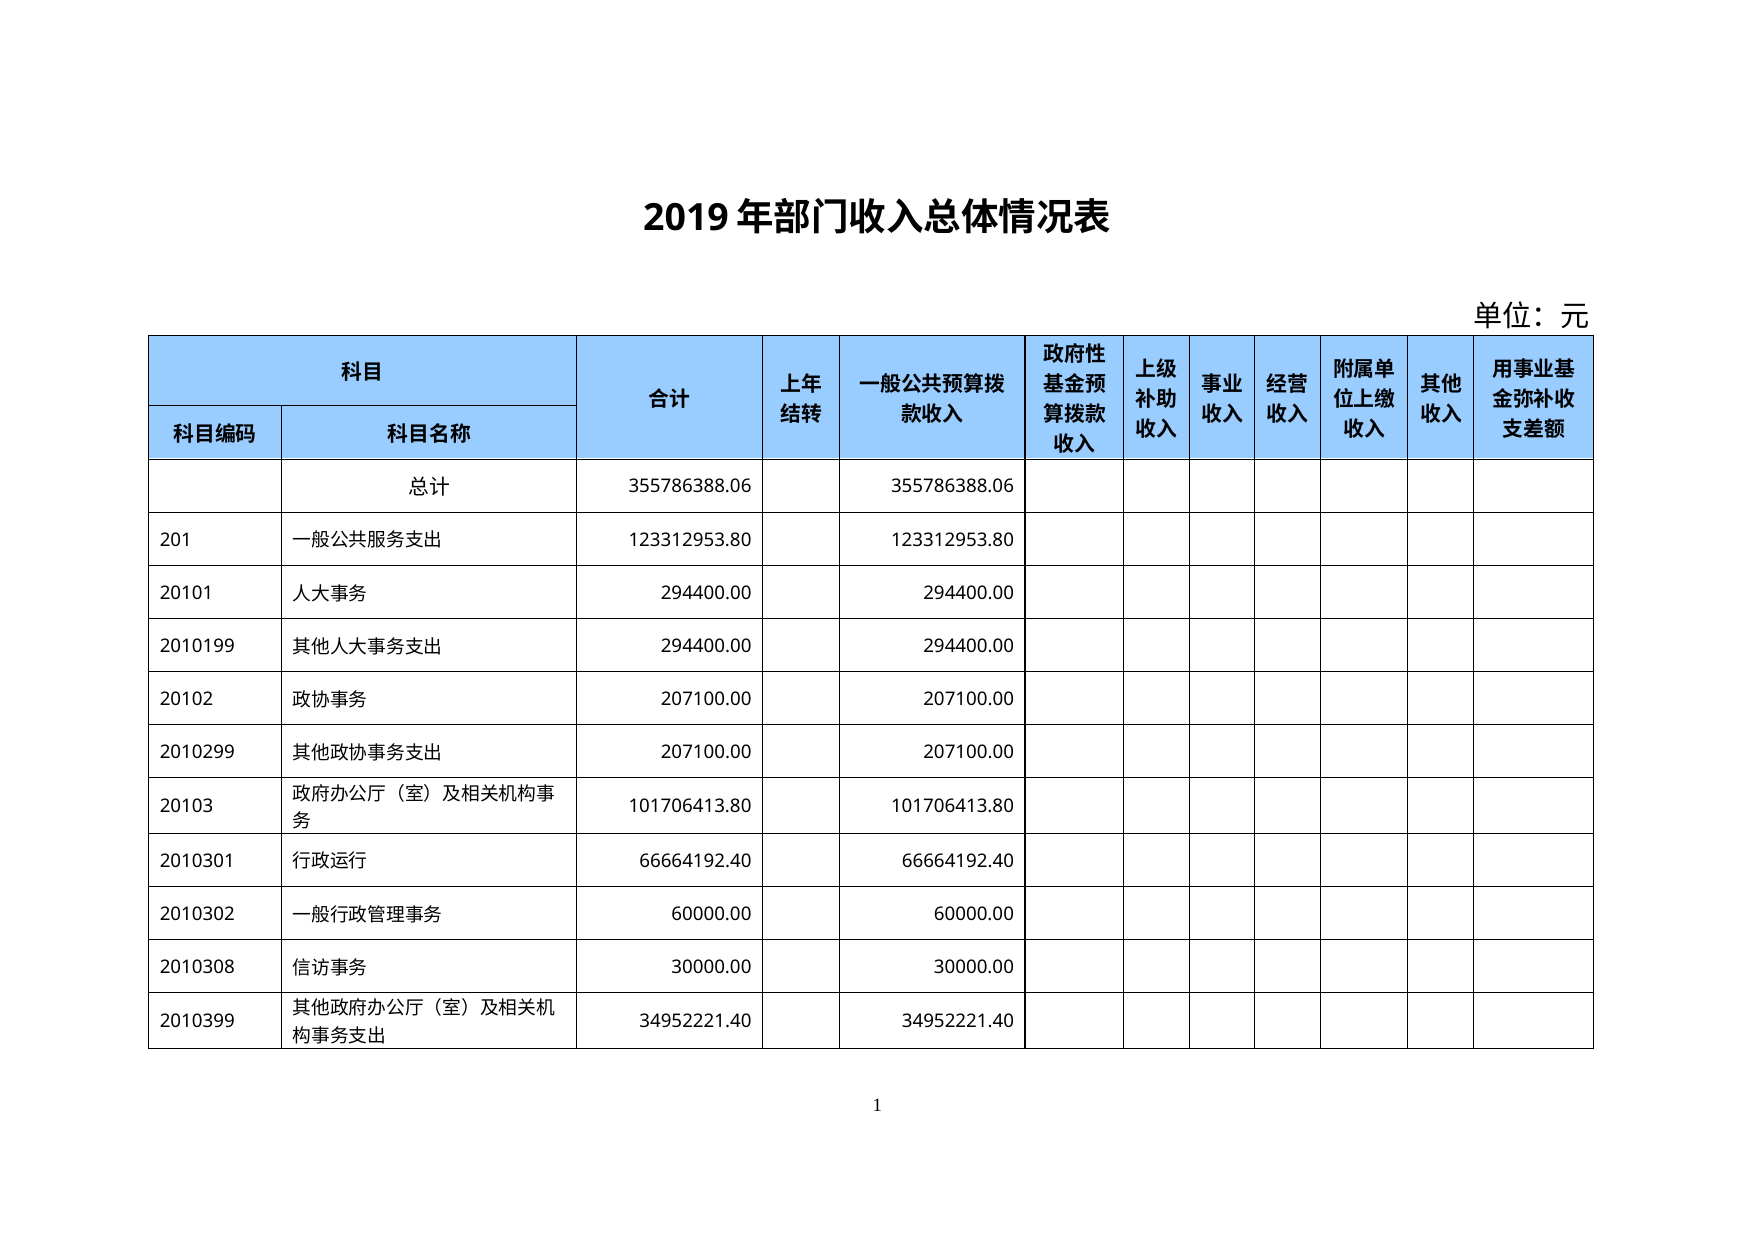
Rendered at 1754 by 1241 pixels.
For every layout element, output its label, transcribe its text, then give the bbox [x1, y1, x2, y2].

table_cell [1124, 940, 1189, 992]
table_cell 34952221.40 [840, 993, 1024, 1047]
table_cell [1255, 887, 1320, 939]
table_cell [763, 566, 839, 618]
table_cell 60000.00 [840, 887, 1024, 939]
table_cell 2010301 [149, 834, 281, 886]
table_cell [1408, 619, 1473, 671]
table_cell [1124, 887, 1189, 939]
table_cell 政府办公厅（室）及相关机构事务 [282, 778, 576, 833]
table_cell [1408, 887, 1473, 939]
table_cell [1026, 513, 1123, 565]
table_cell [1124, 834, 1189, 886]
table_cell [1408, 460, 1473, 512]
table_cell [1255, 460, 1320, 512]
table_cell [1474, 887, 1593, 939]
table_cell [1321, 778, 1407, 833]
table_cell [1474, 778, 1593, 833]
table_cell [1408, 778, 1473, 833]
table_cell [1255, 672, 1320, 724]
table_cell 2010199 [149, 619, 281, 671]
table_cell [1124, 513, 1189, 565]
table_cell [1190, 940, 1254, 992]
table_cell [1474, 834, 1593, 886]
table_cell [1408, 940, 1473, 992]
table_cell 政协事务 [282, 672, 576, 724]
table_header 政府性基金预算拨款收入 [1026, 336, 1123, 458]
table_cell [1026, 619, 1123, 671]
table_cell 207100.00 [577, 725, 762, 777]
table_cell [1474, 513, 1593, 565]
table_cell 66664192.40 [840, 834, 1024, 886]
table_cell [1026, 778, 1123, 833]
table_header 一般公共预算拨款收入 [840, 336, 1024, 458]
table_cell 207100.00 [577, 672, 762, 724]
table_cell 355786388.06 [840, 460, 1024, 512]
table_cell [1190, 672, 1254, 724]
table_cell 20102 [149, 672, 281, 724]
table_cell [1190, 460, 1254, 512]
table_cell [1408, 672, 1473, 724]
table_cell 355786388.06 [577, 460, 762, 512]
table_cell [763, 940, 839, 992]
table_cell [1408, 725, 1473, 777]
table_cell 2010302 [149, 887, 281, 939]
table_cell [1255, 725, 1320, 777]
table_cell [1124, 778, 1189, 833]
text 2019年部门收入总体情况表 [150, 187, 1604, 242]
table_header 用事业基金弥补收支差额 [1474, 336, 1593, 458]
table_cell [1474, 460, 1593, 512]
table_cell [1474, 619, 1593, 671]
table_cell 科目编码 [149, 406, 281, 458]
table_cell [1190, 513, 1254, 565]
table_cell 一般行政管理事务 [282, 887, 576, 939]
table_cell [1190, 778, 1254, 833]
table_cell 其他人大事务支出 [282, 619, 576, 671]
table_cell [1190, 725, 1254, 777]
table_cell 30000.00 [577, 940, 762, 992]
table_cell [1190, 619, 1254, 671]
table_cell 2010308 [149, 940, 281, 992]
table_cell [1255, 513, 1320, 565]
table_cell [1321, 725, 1407, 777]
table_cell 行政运行 [282, 834, 576, 886]
table_cell [763, 513, 839, 565]
table_cell 294400.00 [577, 566, 762, 618]
table_cell [763, 993, 839, 1047]
table_cell [1026, 993, 1123, 1047]
table_cell [1124, 619, 1189, 671]
table_cell 20101 [149, 566, 281, 618]
table_cell 101706413.80 [577, 778, 762, 833]
table_cell 20103 [149, 778, 281, 833]
table_cell 207100.00 [840, 672, 1024, 724]
table_cell [763, 460, 839, 512]
table_header 上年结转 [763, 336, 839, 458]
table_cell [1474, 672, 1593, 724]
table_cell 科目名称 [282, 406, 576, 458]
table_cell [1026, 887, 1123, 939]
table_cell [763, 778, 839, 833]
table_cell 其他政协事务支出 [282, 725, 576, 777]
table_cell 总计 [282, 460, 576, 512]
table_header 科目 [149, 336, 576, 405]
table_header 其他收入 [1408, 336, 1473, 458]
table_cell [763, 834, 839, 886]
table_cell 60000.00 [577, 887, 762, 939]
table_cell [1190, 993, 1254, 1047]
table_cell 2010399 [149, 993, 281, 1047]
table_cell 294400.00 [577, 619, 762, 671]
table_cell [1408, 513, 1473, 565]
table_cell [763, 887, 839, 939]
table_cell [1124, 566, 1189, 618]
table_cell [1124, 993, 1189, 1047]
table_cell [1408, 566, 1473, 618]
table_cell [1026, 834, 1123, 886]
table_cell [1190, 887, 1254, 939]
table_cell 101706413.80 [840, 778, 1024, 833]
table_cell [1026, 940, 1123, 992]
table_cell 人大事务 [282, 566, 576, 618]
table_cell [1255, 778, 1320, 833]
table_cell 34952221.40 [577, 993, 762, 1047]
table_cell [1474, 940, 1593, 992]
table_cell 201 [149, 513, 281, 565]
table_cell [1255, 993, 1320, 1047]
table_cell 一般公共服务支出 [282, 513, 576, 565]
table_cell [1124, 672, 1189, 724]
table_cell [1321, 566, 1407, 618]
table_cell 294400.00 [840, 566, 1024, 618]
table_cell [1255, 834, 1320, 886]
table_cell [763, 672, 839, 724]
table_cell 123312953.80 [577, 513, 762, 565]
table_cell 207100.00 [840, 725, 1024, 777]
table_cell [1474, 566, 1593, 618]
table_header 上级补助收入 [1124, 336, 1189, 458]
table_cell 66664192.40 [577, 834, 762, 886]
table_header 合计 [577, 336, 762, 458]
table_cell [1321, 940, 1407, 992]
table_cell [1408, 993, 1473, 1047]
table_cell [1026, 460, 1123, 512]
text 单位：元 [150, 293, 1589, 335]
table_header 经营收入 [1255, 336, 1320, 458]
table_cell [1321, 619, 1407, 671]
table_cell [1255, 619, 1320, 671]
table_cell 294400.00 [840, 619, 1024, 671]
table_cell [1026, 566, 1123, 618]
table_cell [1321, 460, 1407, 512]
table_cell 2010299 [149, 725, 281, 777]
table_cell [1026, 725, 1123, 777]
table_cell [1255, 566, 1320, 618]
table_cell 其他政府办公厅（室）及相关机构事务支出 [282, 993, 576, 1047]
table_cell [1124, 460, 1189, 512]
table_cell [1321, 993, 1407, 1047]
table_cell [1321, 887, 1407, 939]
table_cell [1190, 566, 1254, 618]
table_cell [149, 460, 281, 512]
table_cell [1321, 513, 1407, 565]
table_cell [1124, 725, 1189, 777]
table_cell [1255, 940, 1320, 992]
table_header 附属单位上缴收入 [1321, 336, 1407, 458]
table_cell [1026, 672, 1123, 724]
table_cell [1190, 834, 1254, 886]
table_cell [763, 619, 839, 671]
table_cell [1408, 834, 1473, 886]
table_cell [1474, 725, 1593, 777]
table_cell [1321, 834, 1407, 886]
table_cell 30000.00 [840, 940, 1024, 992]
table_cell 123312953.80 [840, 513, 1024, 565]
table_cell 信访事务 [282, 940, 576, 992]
table_header 事业收入 [1190, 336, 1254, 458]
table_cell [1474, 993, 1593, 1047]
table_cell [763, 725, 839, 777]
table_cell [1321, 672, 1407, 724]
